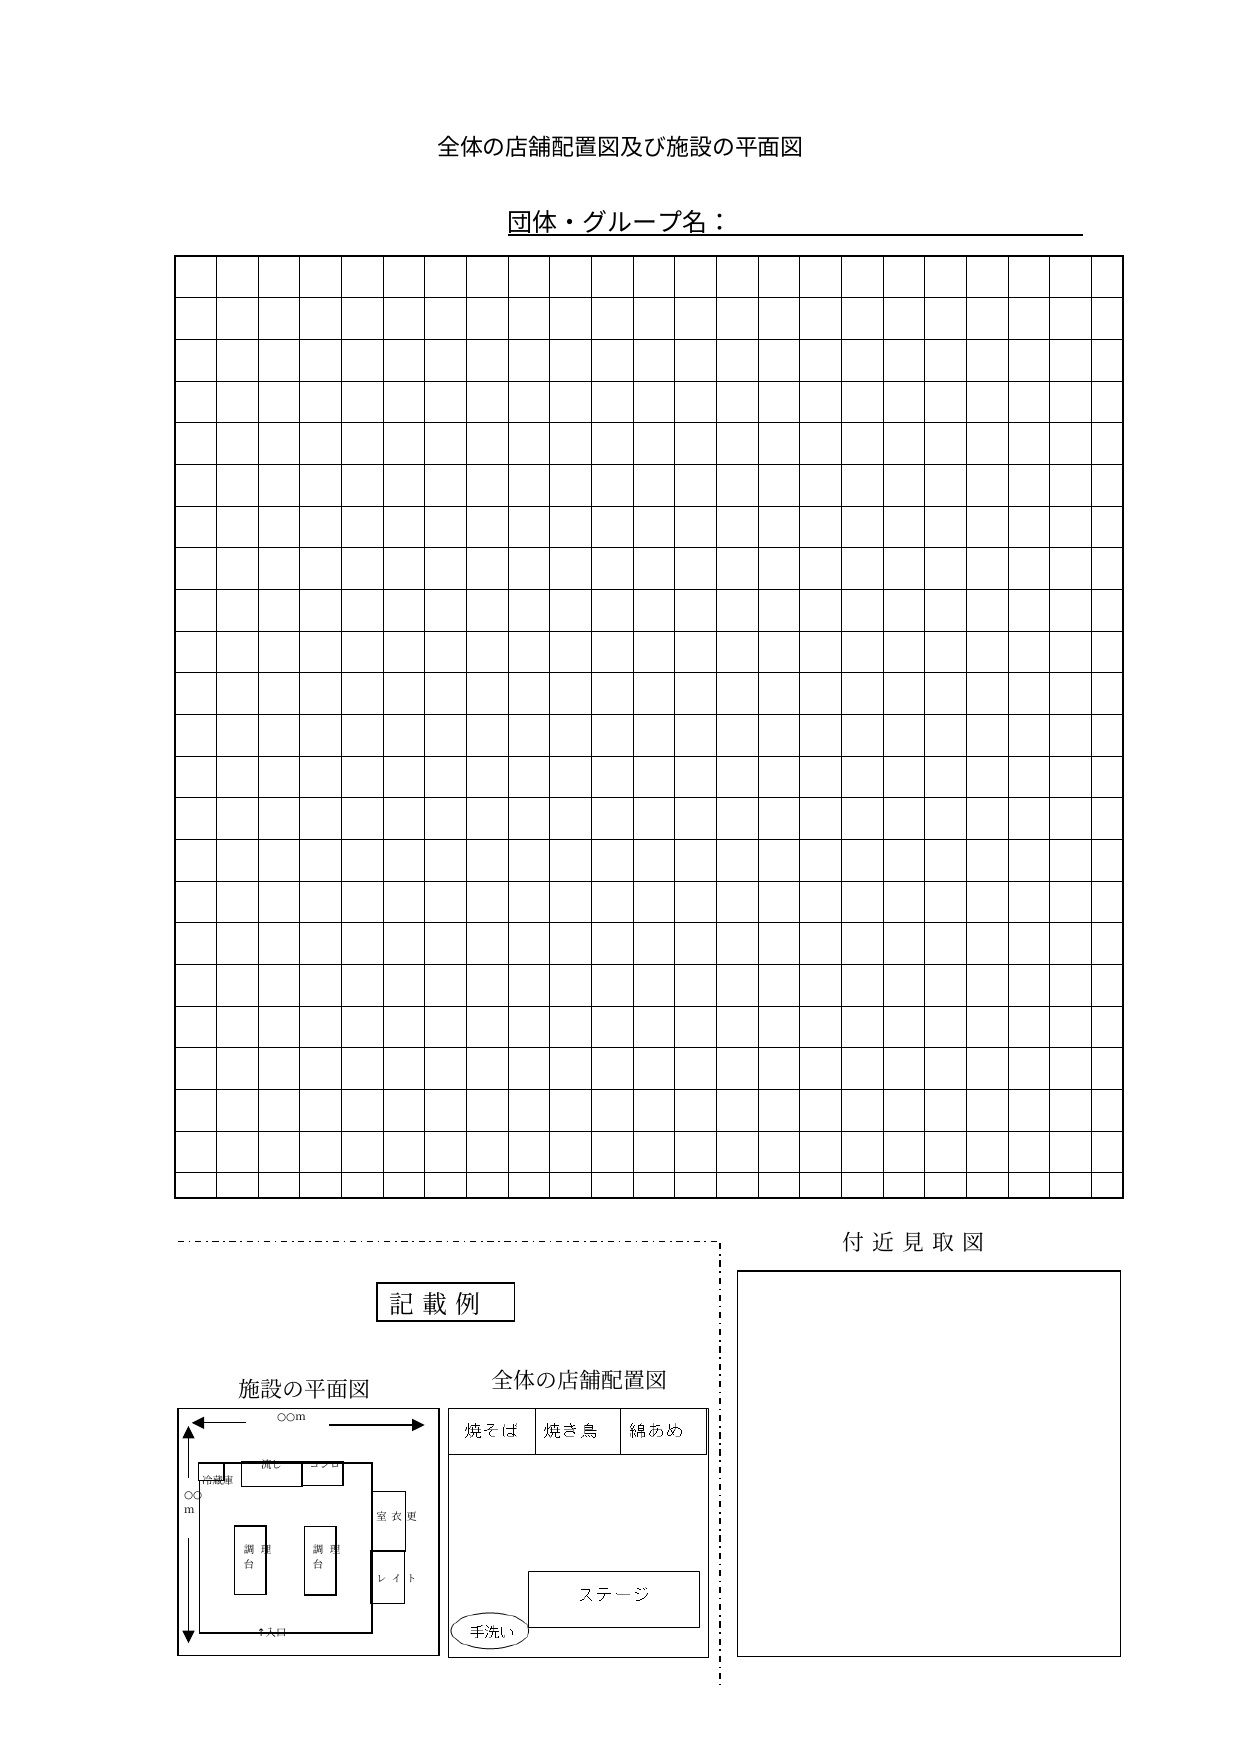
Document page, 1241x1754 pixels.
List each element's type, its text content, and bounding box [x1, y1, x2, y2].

text 団体・グループ名： [177, 202, 1063, 239]
text 全体の店舗配置図及び施設の平面図 [177, 127, 1063, 164]
picture [448, 1408, 710, 1659]
